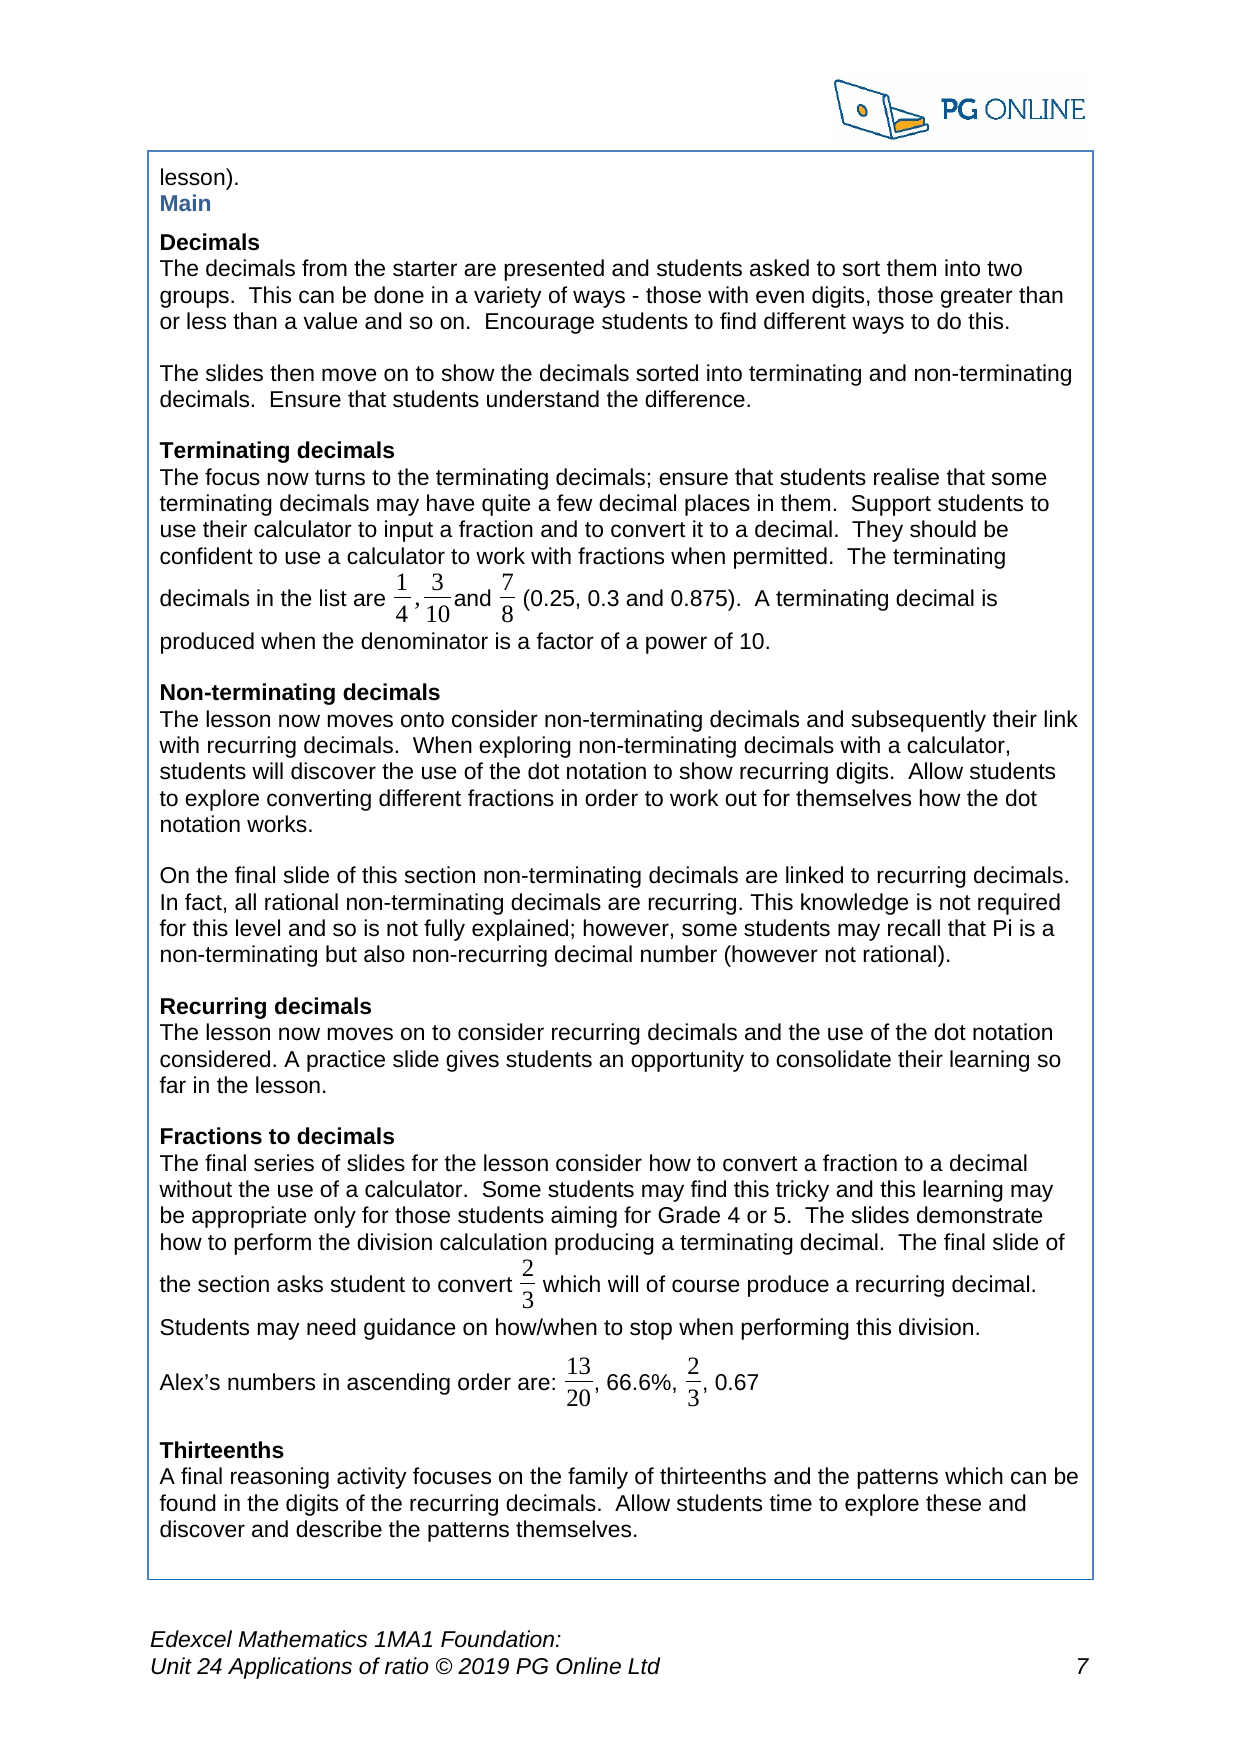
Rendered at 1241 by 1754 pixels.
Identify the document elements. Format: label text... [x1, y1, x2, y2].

picture [831, 73, 1091, 142]
